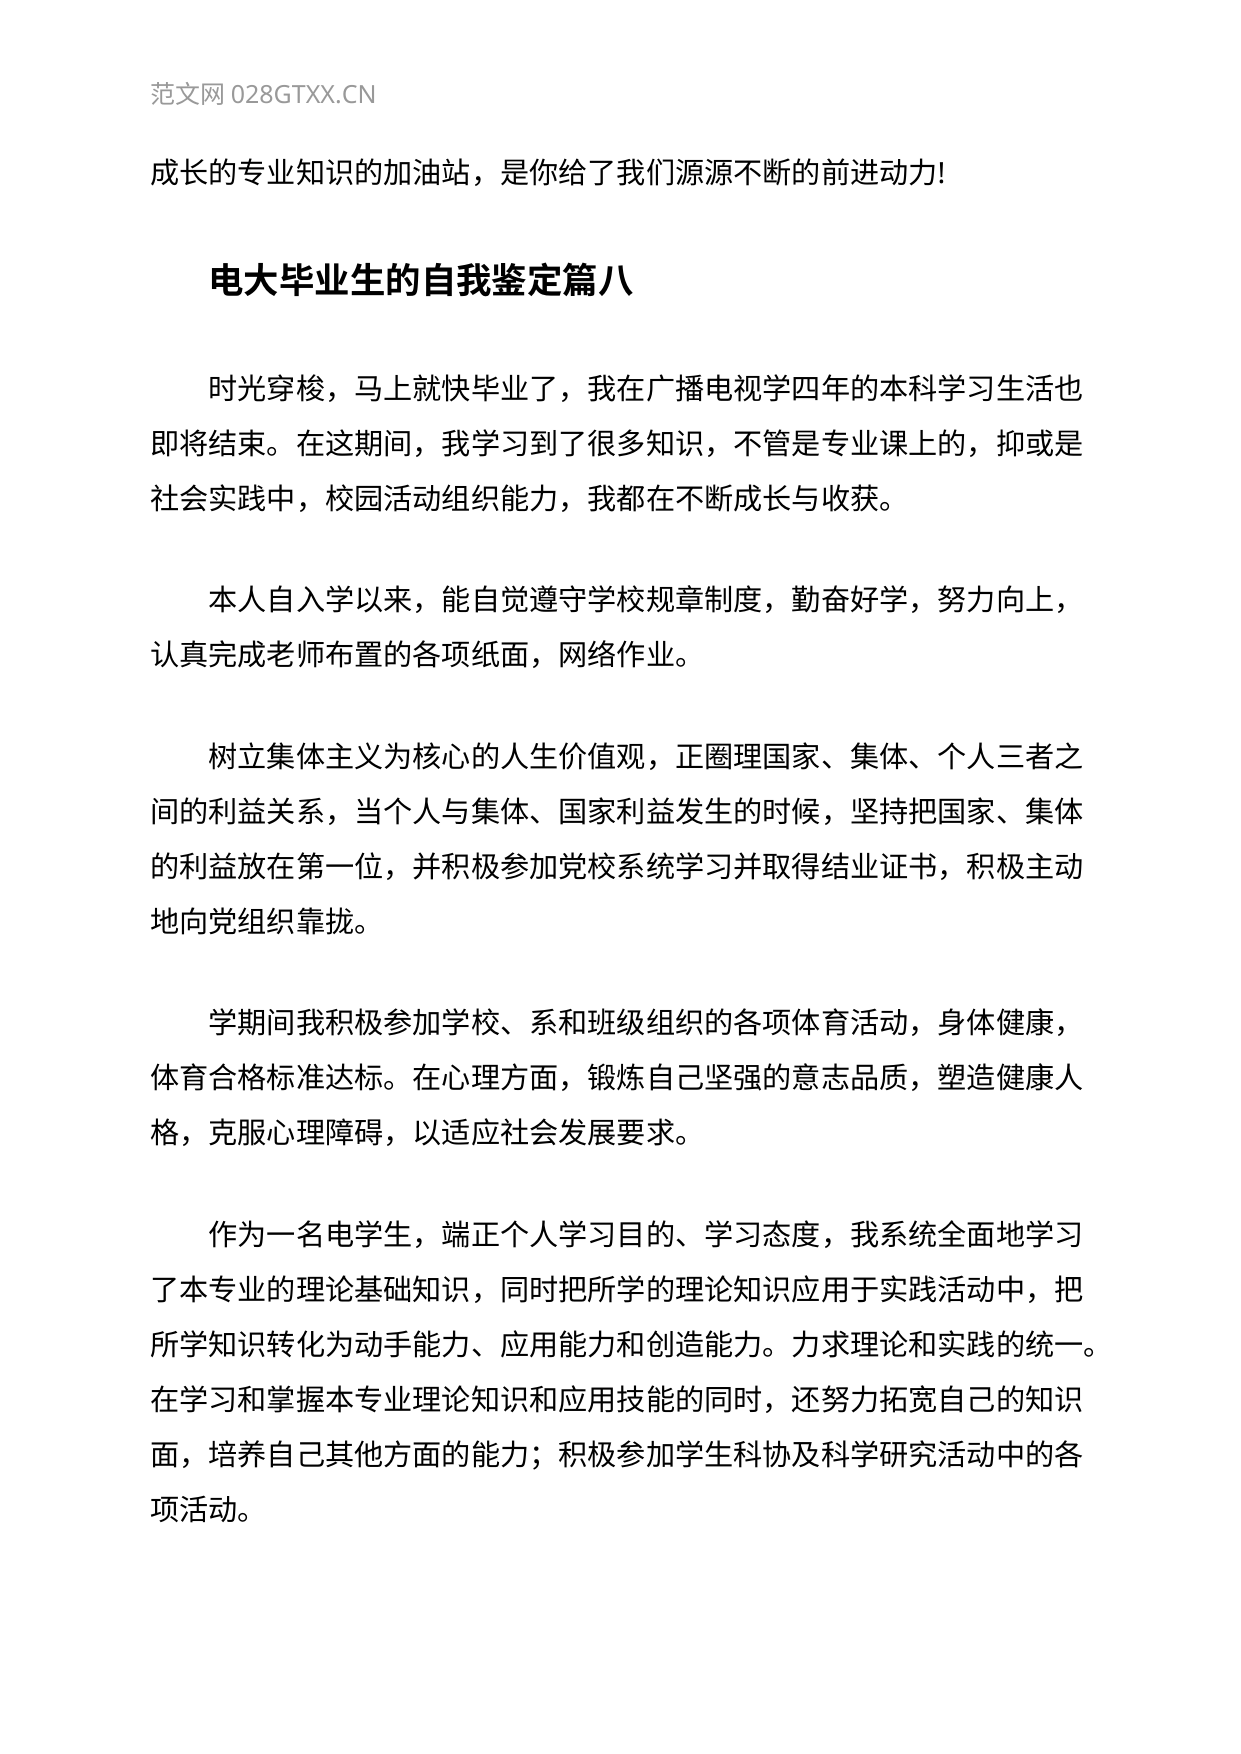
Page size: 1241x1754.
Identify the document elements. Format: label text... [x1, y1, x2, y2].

text 时光穿梭，马上就快毕业了，我在广播电视学四年的本科学习生活也即将结束。在这期间，我学习到了很多知识，不管是专业课上的，抑或是社会实践中，校园活动组织能力，我都在不断成长与收获。 [150, 365, 1090, 517]
text 电大毕业生的自我鉴定篇八 [150, 252, 1090, 303]
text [150, 150, 1090, 192]
text 本人自入学以来，能自觉遵守学校规章制度，勤奋好学，努力向上，认真完成老师布置的各项纸面，网络作业。 [150, 577, 1090, 674]
text 作为一名电学生，端正个人学习目的、学习态度，我系统全面地学习了本专业的理论基础知识，同时把所学的理论知识应用于实践活动中，把所学知识转化为动手能力、应用能力和创造能力。力求理论和实践的统一。在学习和掌握本专业理论知识和应用技能的同时，还努力拓宽自己的知识面，培养自己其他方面的能力；积极参加学生科协及科学研究活动中的各项活动。 [150, 1212, 1090, 1528]
text 学期间我积极参加学校、系和班级组织的各项体育活动，身体健康，体育合格标准达标。在心理方面，锻炼自己坚强的意志品质，塑造健康人格，克服心理障碍，以适应社会发展要求。 [150, 1000, 1090, 1152]
text 树立集体主义为核心的人生价值观，正圈理国家、集体、个人三者之间的利益关系，当个人与集体、国家利益发生的时候，坚持把国家、集体的利益放在第一位，并积极参加党校系统学习并取得结业证书，积极主动地向党组织靠拢。 [150, 734, 1090, 941]
